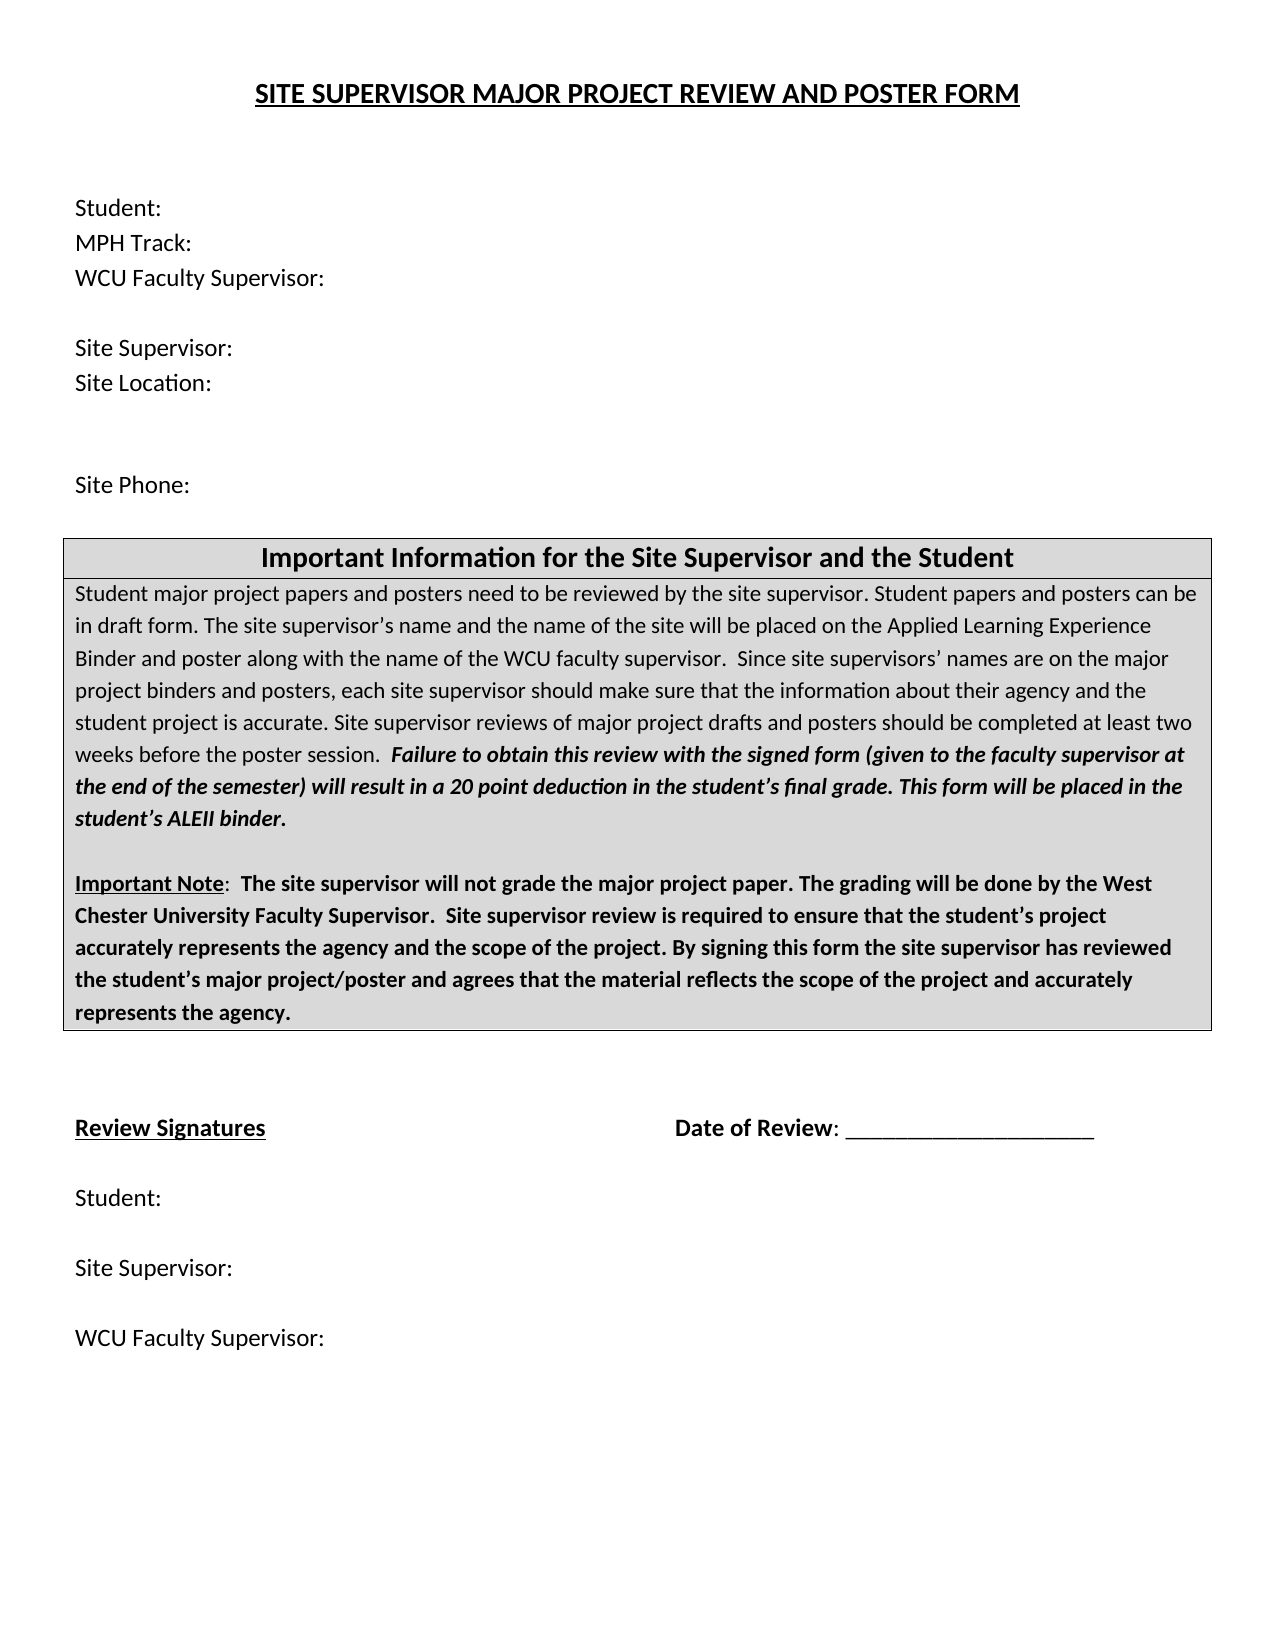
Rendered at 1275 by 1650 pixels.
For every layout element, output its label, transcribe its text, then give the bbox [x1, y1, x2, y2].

table_header Important Information for the Site Supervisor and the Student [64, 539, 1211, 578]
text MPH Track: [75, 227, 1200, 257]
text Student: [75, 192, 1200, 222]
text Site Supervisor: [75, 1252, 1200, 1283]
text Student: [75, 1182, 1200, 1213]
text Site Supervisor: [75, 332, 1200, 362]
text Review Signatures Date of Review: [75, 1112, 1200, 1143]
text Site Phone: [75, 469, 1200, 500]
text WCU Faculty Supervisor: [75, 1322, 1200, 1353]
text WCU Faculty Supervisor: [75, 262, 1200, 292]
table_cell Student major project papers and posters need to be reviewed by the site supervisor. Student papers and posters can be in draft form. The site supervisor’s name and the name of the site will be placed on the Applied Learning Experience Binder and poster along with the name of the WCU faculty supervisor. Since site supervisors’ names are on the major project binders and posters, each site supervisor should make sure that the information about their agency and the student project is accurate. Site supervisor reviews of major project drafts and posters should be completed at least two weeks before the poster session. Failure to obtain this review with the signed form (given to the faculty supervisor at the end of the semester) will result in a 20 point deduction in the student’s final grade. This form will be placed in the student’s ALEII binder. Important Note: The site supervisor will not grade the major project paper. The grading will be done by the West Chester University Faculty Supervisor. Site supervisor review is required to ensure that the student’s project accurately represents the agency and the scope of the project. By signing this form the site supervisor has reviewed the student’s major project/poster and agrees that the material reflects the scope of the project and accurately represents the agency. [64, 579, 1211, 1029]
text Site Location: [75, 367, 1200, 397]
text SITE SUPERVISOR MAJOR PROJECT REVIEW AND POSTER FORM [75, 75, 1200, 111]
